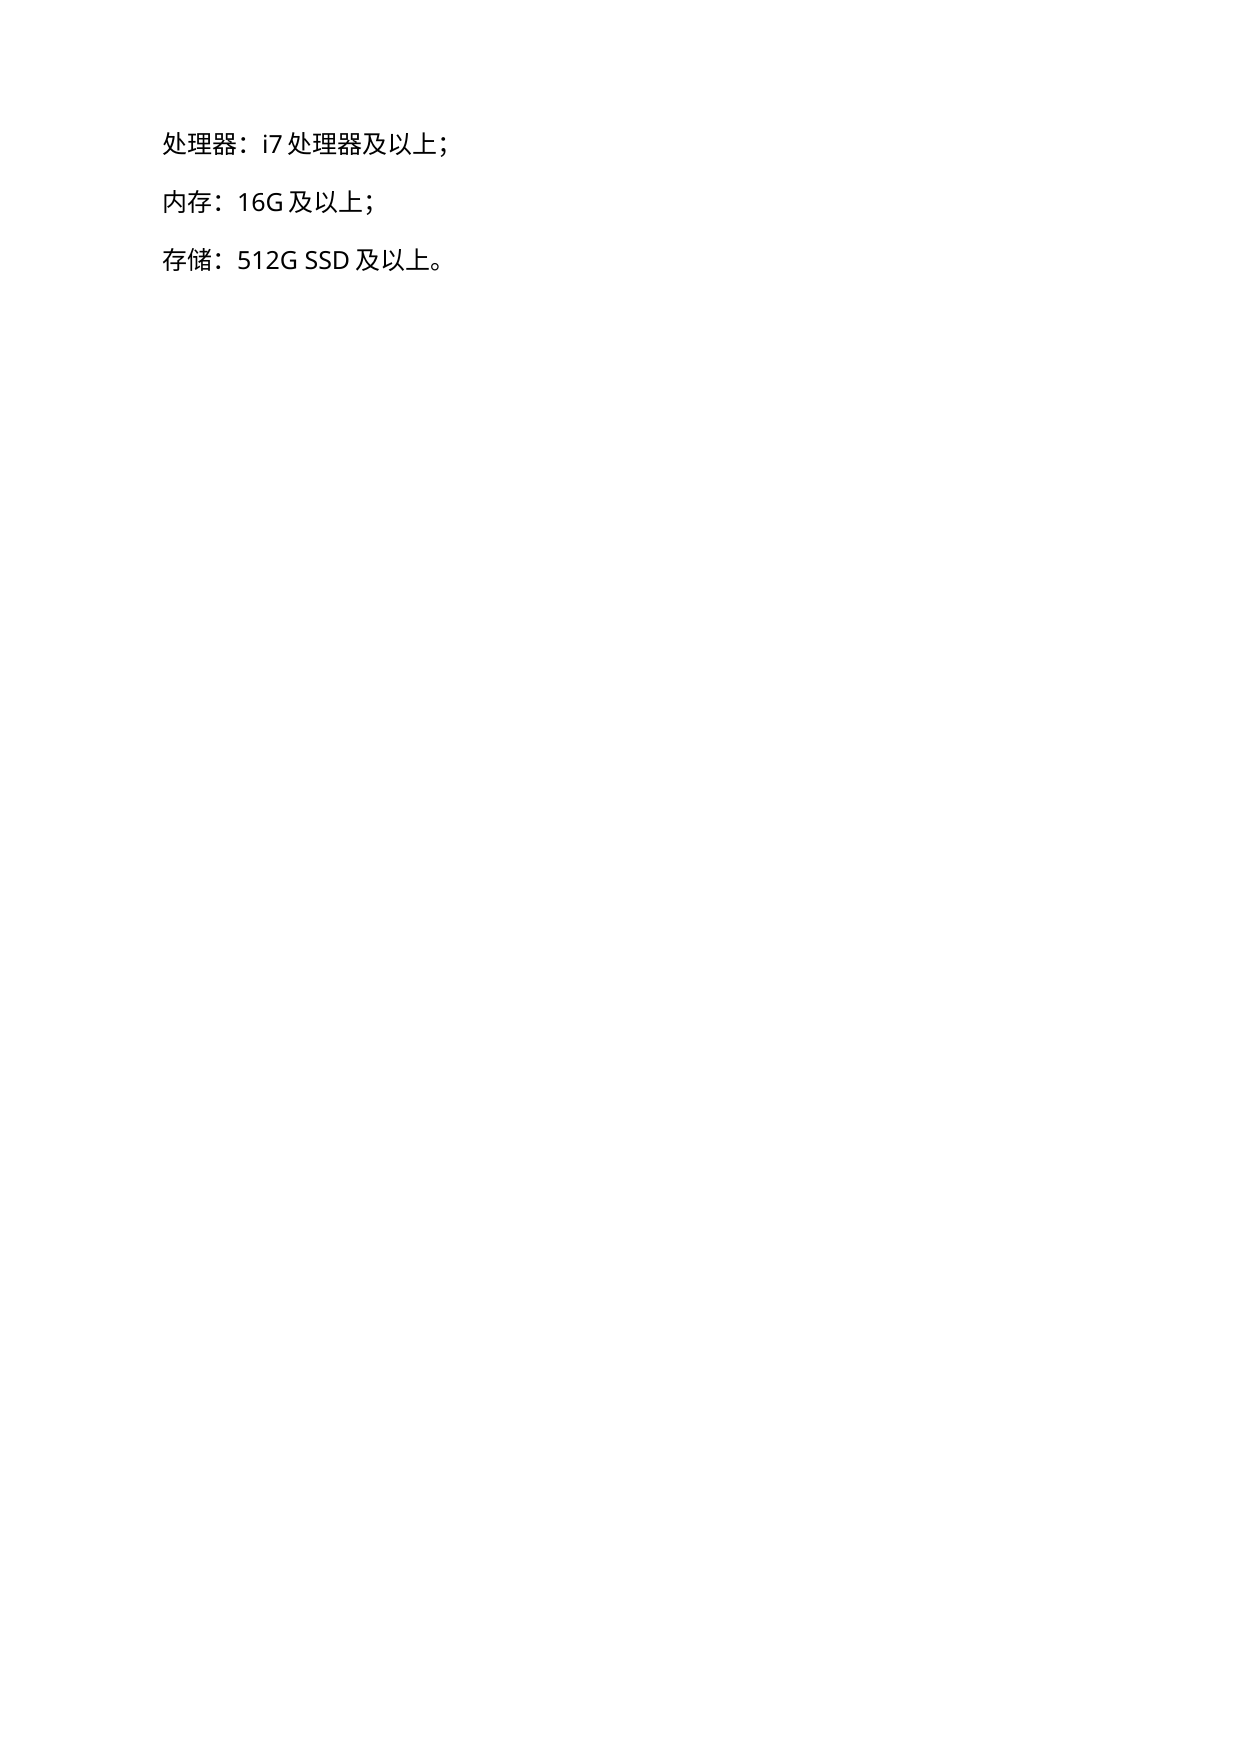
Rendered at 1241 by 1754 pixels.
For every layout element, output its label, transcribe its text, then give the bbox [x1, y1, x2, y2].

text 处理器：i7处理器及以上； [162, 123, 1122, 163]
text 内存：16G及以上； [162, 181, 1122, 220]
text 存储：512G SSD及以上。 [162, 238, 1122, 278]
